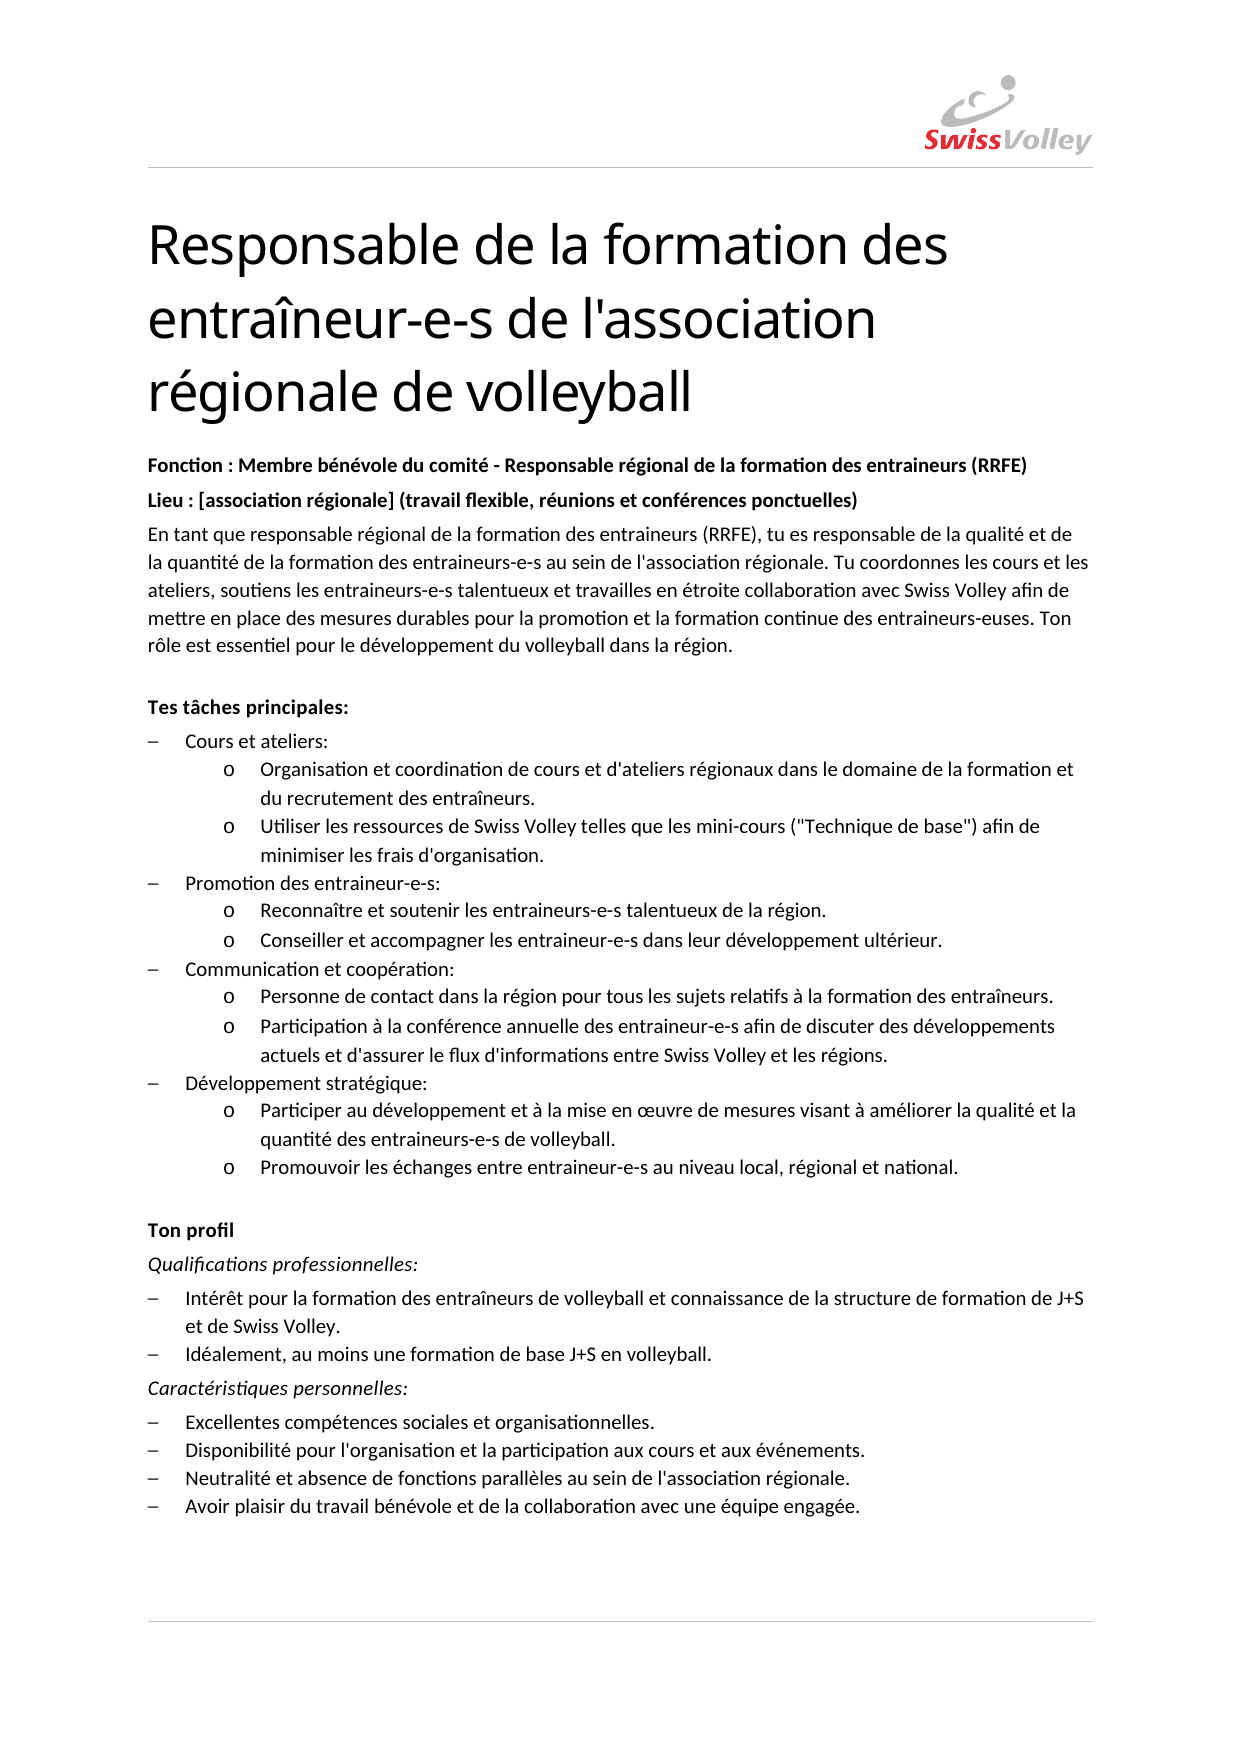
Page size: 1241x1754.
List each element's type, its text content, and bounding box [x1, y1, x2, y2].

subtitle Tes tâches principales: [148, 694, 1093, 719]
list Participer au développement et à la mise en œuvre de mesures visant à améliorer la qualité et la quantité des entraineurs-e-s de volleyball. [223, 1098, 1093, 1152]
text Fonction : Membre bénévole du comité - Responsable régional de la formation des entraineurs (RRFE) [148, 453, 1093, 478]
picture [925, 75, 1093, 155]
list Promouvoir les échanges entre entraineur-e-s au niveau local, régional et national. [223, 1154, 1093, 1181]
title Responsable de la formation des entraîneur-e-s de l'association régionale de volleyball [148, 206, 1093, 428]
text Communication et coopération: [148, 956, 1093, 981]
list Organisation et coordination de cours et d'ateliers régionaux dans le domaine de la formation et du recrutement des entraîneurs. [223, 756, 1093, 810]
list Reconnaître et soutenir les entraineurs-e-s talentueux de la région. [223, 898, 1093, 924]
list Participation à la conférence annuelle des entraineur-e-s afin de discuter des développements actuels et d'assurer le flux d'informations entre Swiss Volley et les régions. [223, 1013, 1093, 1067]
subtitle Qualifications professionnelles: [148, 1251, 1093, 1276]
list Conseiller et accompagner les entraineur-e-s dans leur développement ultérieur. [223, 927, 1093, 953]
text En tant que responsable régional de la formation des entraineurs (RRFE), tu es responsable de la qualité et de la quantité de la formation des entraineurs-e-s au sein de l'association régionale. Tu coordonnes les cours et les ateliers, soutiens les entraineurs-e-s talentueux et travailles en étroite collaboration avec Swiss Volley afin de mettre en place des mesures durables pour la promotion et la formation continue des entraineurs-euses. Ton rôle est essentiel pour le développement du volleyball dans la région. [148, 521, 1093, 658]
text Neutralité et absence de fonctions parallèles au sein de l'association régionale. [148, 1465, 1093, 1491]
text Lieu : [association régionale] (travail flexible, réunions et conférences ponctuelles) [148, 487, 1093, 512]
text Disponibilité pour l'organisation et la participation aux cours et aux événements. [148, 1437, 1093, 1463]
text Intérêt pour la formation des entraîneurs de volleyball et connaissance de la structure de formation de J+S et de Swiss Volley. [148, 1285, 1093, 1338]
list Personne de contact dans la région pour tous les sujets relatifs à la formation des entraîneurs. [223, 984, 1093, 1010]
text Cours et ateliers: [148, 728, 1093, 753]
text Avoir plaisir du travail bénévole et de la collaboration avec une équipe engagée. [148, 1493, 1093, 1518]
text Développement stratégique: [148, 1070, 1093, 1095]
text Excellentes compétences sociales et organisationnelles. [148, 1409, 1093, 1435]
text Promotion des entraineur-e-s: [148, 870, 1093, 895]
subtitle Caractéristiques personnelles: [148, 1375, 1093, 1401]
list Utiliser les ressources de Swiss Volley telles que les mini-cours ("Technique de base") afin de minimiser les frais d'organisation. [223, 813, 1093, 867]
subtitle Ton profil [148, 1217, 1093, 1242]
text Idéalement, au moins une formation de base J+S en volleyball. [148, 1341, 1093, 1366]
